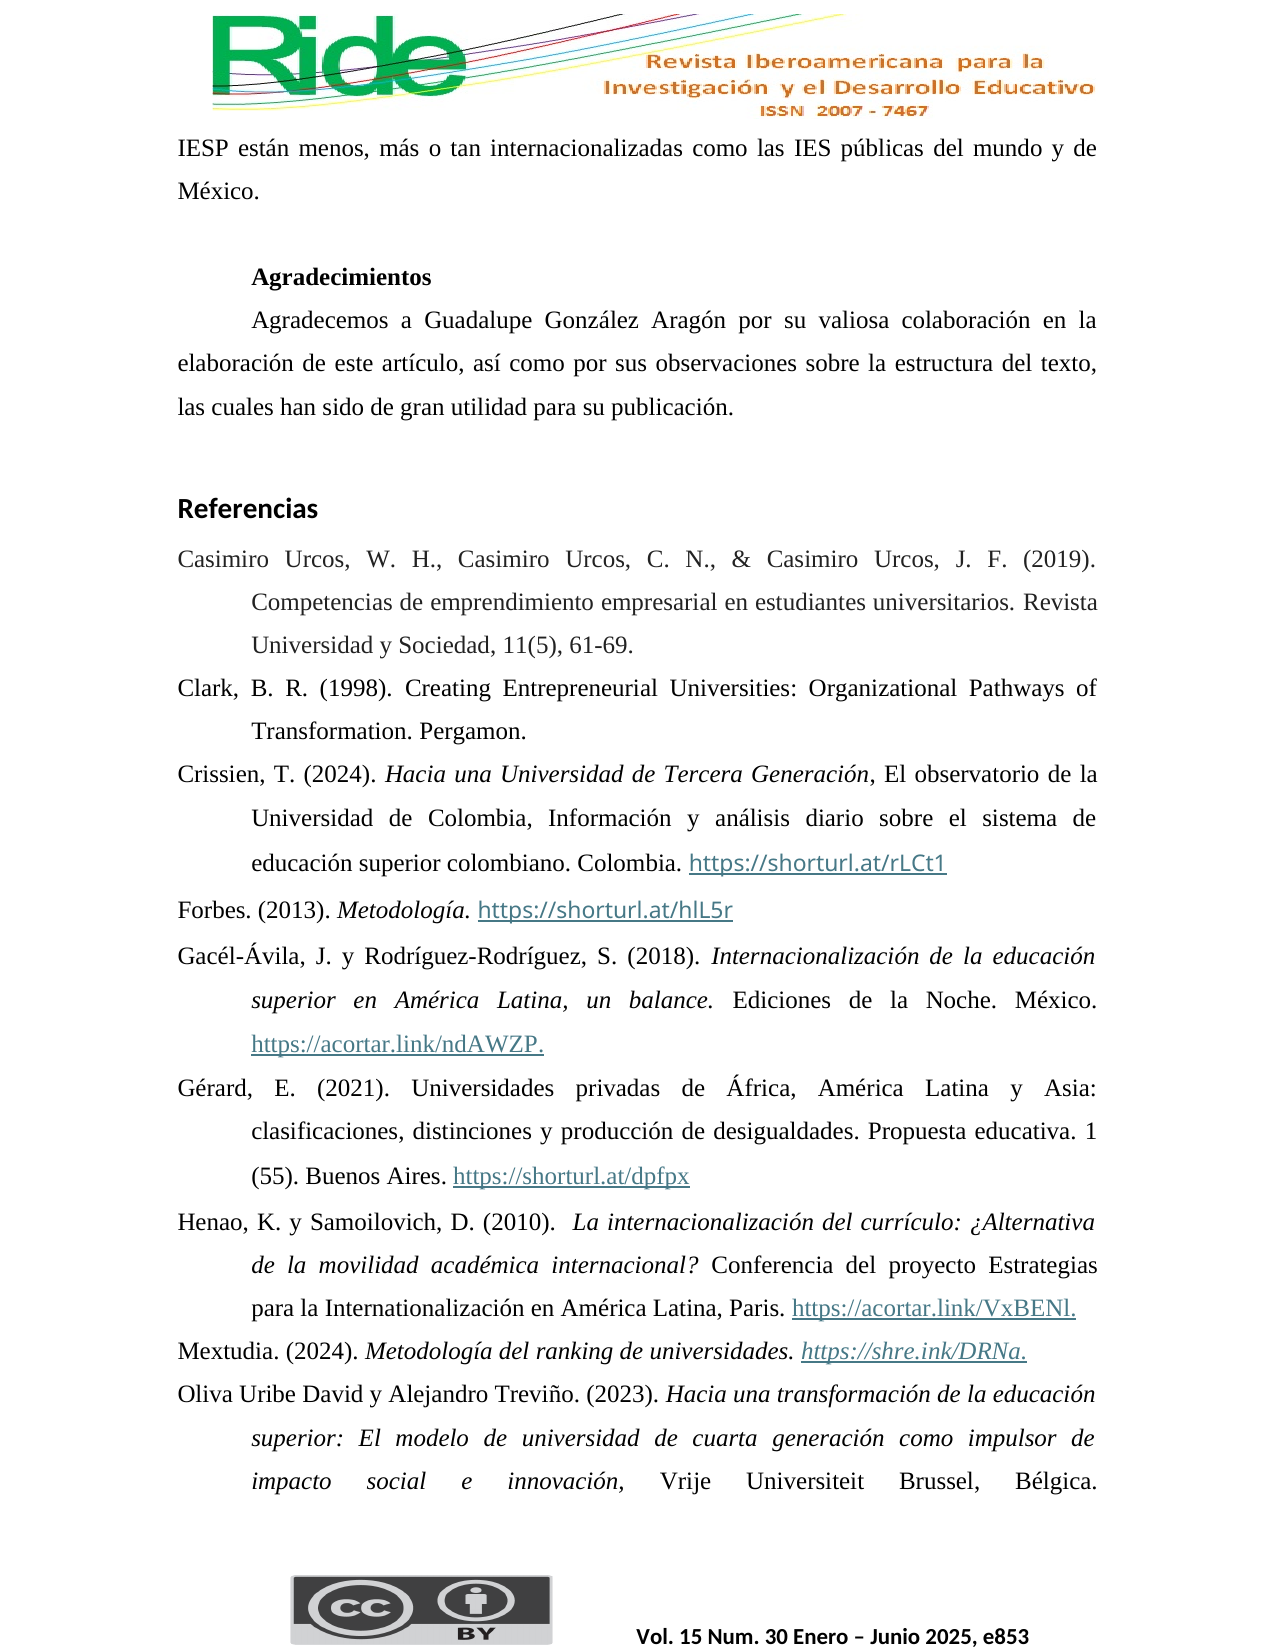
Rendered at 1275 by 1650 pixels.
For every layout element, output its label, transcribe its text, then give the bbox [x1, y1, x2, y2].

text Gacél-Ávila, J. y Rodríguez-Rodríguez, S. (2018). Internacionalización de la educación superior en América Latina, un balance. Ediciones de la Noche. México. https://acortar.link/ndAWZP. [177, 941, 1098, 1058]
text Mextudia. (2024). Metodología del ranking de universidades. https://shre.ink/DRNa. [177, 1336, 1098, 1365]
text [177, 1379, 1098, 1494]
text Crissien, T. (2024). Hacia una Universidad de Tercera Generación, El observatorio de la Universidad de Colombia, Información y análisis diario sobre el sistema de educación superior colombiano. Colombia. https://shorturl.at/rLCt1 [177, 759, 1098, 878]
text Casimiro Urcos, W. H., Casimiro Urcos, C. N., & Casimiro Urcos, J. F. (2019). Competencias de emprendimiento empresarial en estudiantes universitarios. Revista Universidad y Sociedad, 11(5), 61-69. [177, 573, 1098, 659]
text Gérard, E. (2021). Universidades privadas de África, América Latina y Asia: clasificaciones, distinciones y producción de desigualdades. Propuesta educativa. 1 (55). Buenos Aires. https://shorturl.at/dpfpx [177, 1073, 1098, 1191]
text Agradecimientos [177, 262, 1098, 291]
text Referencias [177, 490, 1098, 526]
text Henao, K. y Samoilovich, D. (2010). La internacionalización del currículo: ¿Alternativa de la movilidad académica internacional? Conferencia del proyecto Estrategias para la Internationalización en América Latina, Paris. https://acortar.link/VxBENl. [177, 1207, 1098, 1322]
text Clark, B. R. (1998). Creating Entrepreneurial Universities: Organizational Pathways of Transformation. Pergamon. [177, 673, 1098, 745]
picture [212, 14, 1098, 119]
text Agradecemos a Guadalupe González Aragón por su valiosa colaboración en la elaboración de este artículo, así como por sus observaciones sobre la estructura del texto, las cuales han sido de gran utilidad para su publicación. [177, 305, 1098, 420]
text Forbes. (2013). Metodología. https://shorturl.at/hlL5r [177, 894, 1098, 925]
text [177, 133, 1098, 205]
picture [290, 1575, 553, 1645]
